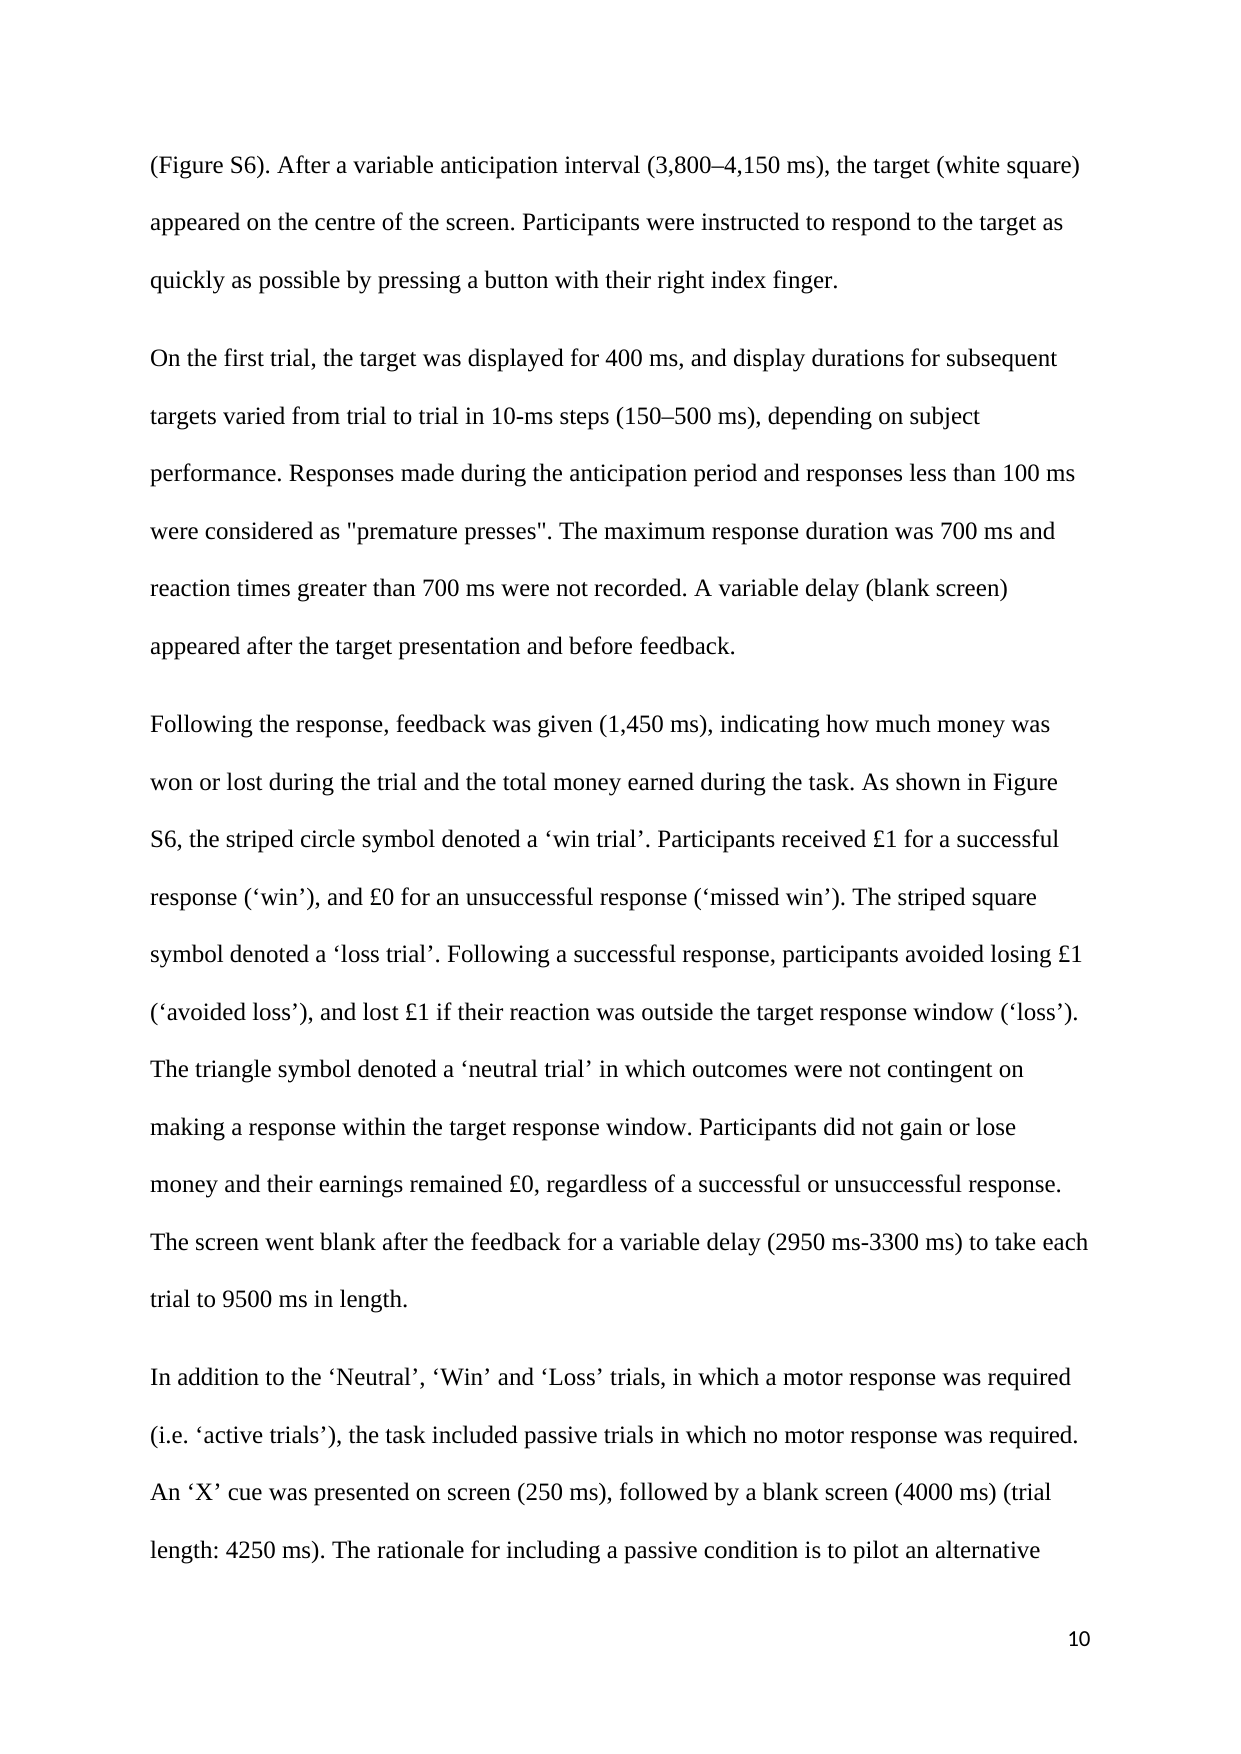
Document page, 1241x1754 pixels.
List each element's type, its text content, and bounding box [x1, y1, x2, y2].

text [150, 150, 1090, 294]
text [150, 1362, 1090, 1564]
text On the first trial, the target was displayed for 400 ms, and display durations for subsequent targets varied from trial to trial in 10-ms steps (150–500 ms), depending on subject performance. Responses made during the anticipation period and responses less than 100 ms were considered as "premature presses". The maximum response duration was 700 ms and reaction times greater than 700 ms were not recorded. A variable delay (blank screen) appeared after the target presentation and before feedback. [150, 343, 1090, 659]
text Following the response, feedback was given (1,450 ms), indicating how much money was won or lost during the trial and the total money earned during the task. As shown in Figure S6, the striped circle symbol denoted a ‘win trial’. Participants received £1 for a successful response (‘win’), and £0 for an unsuccessful response (‘missed win’). The striped square symbol denoted a ‘loss trial’. Following a successful response, participants avoided losing £1 (‘avoided loss’), and lost £1 if their reaction was outside the target response window (‘loss’). The triangle symbol denoted a ‘neutral trial’ in which outcomes were not contingent on making a response within the target response window. Participants did not gain or lose money and their earnings remained £0, regardless of a successful or unsuccessful response. The screen went blank after the feedback for a variable delay (2950 ms-3300 ms) to take each trial to 9500 ms in length. [150, 709, 1090, 1313]
